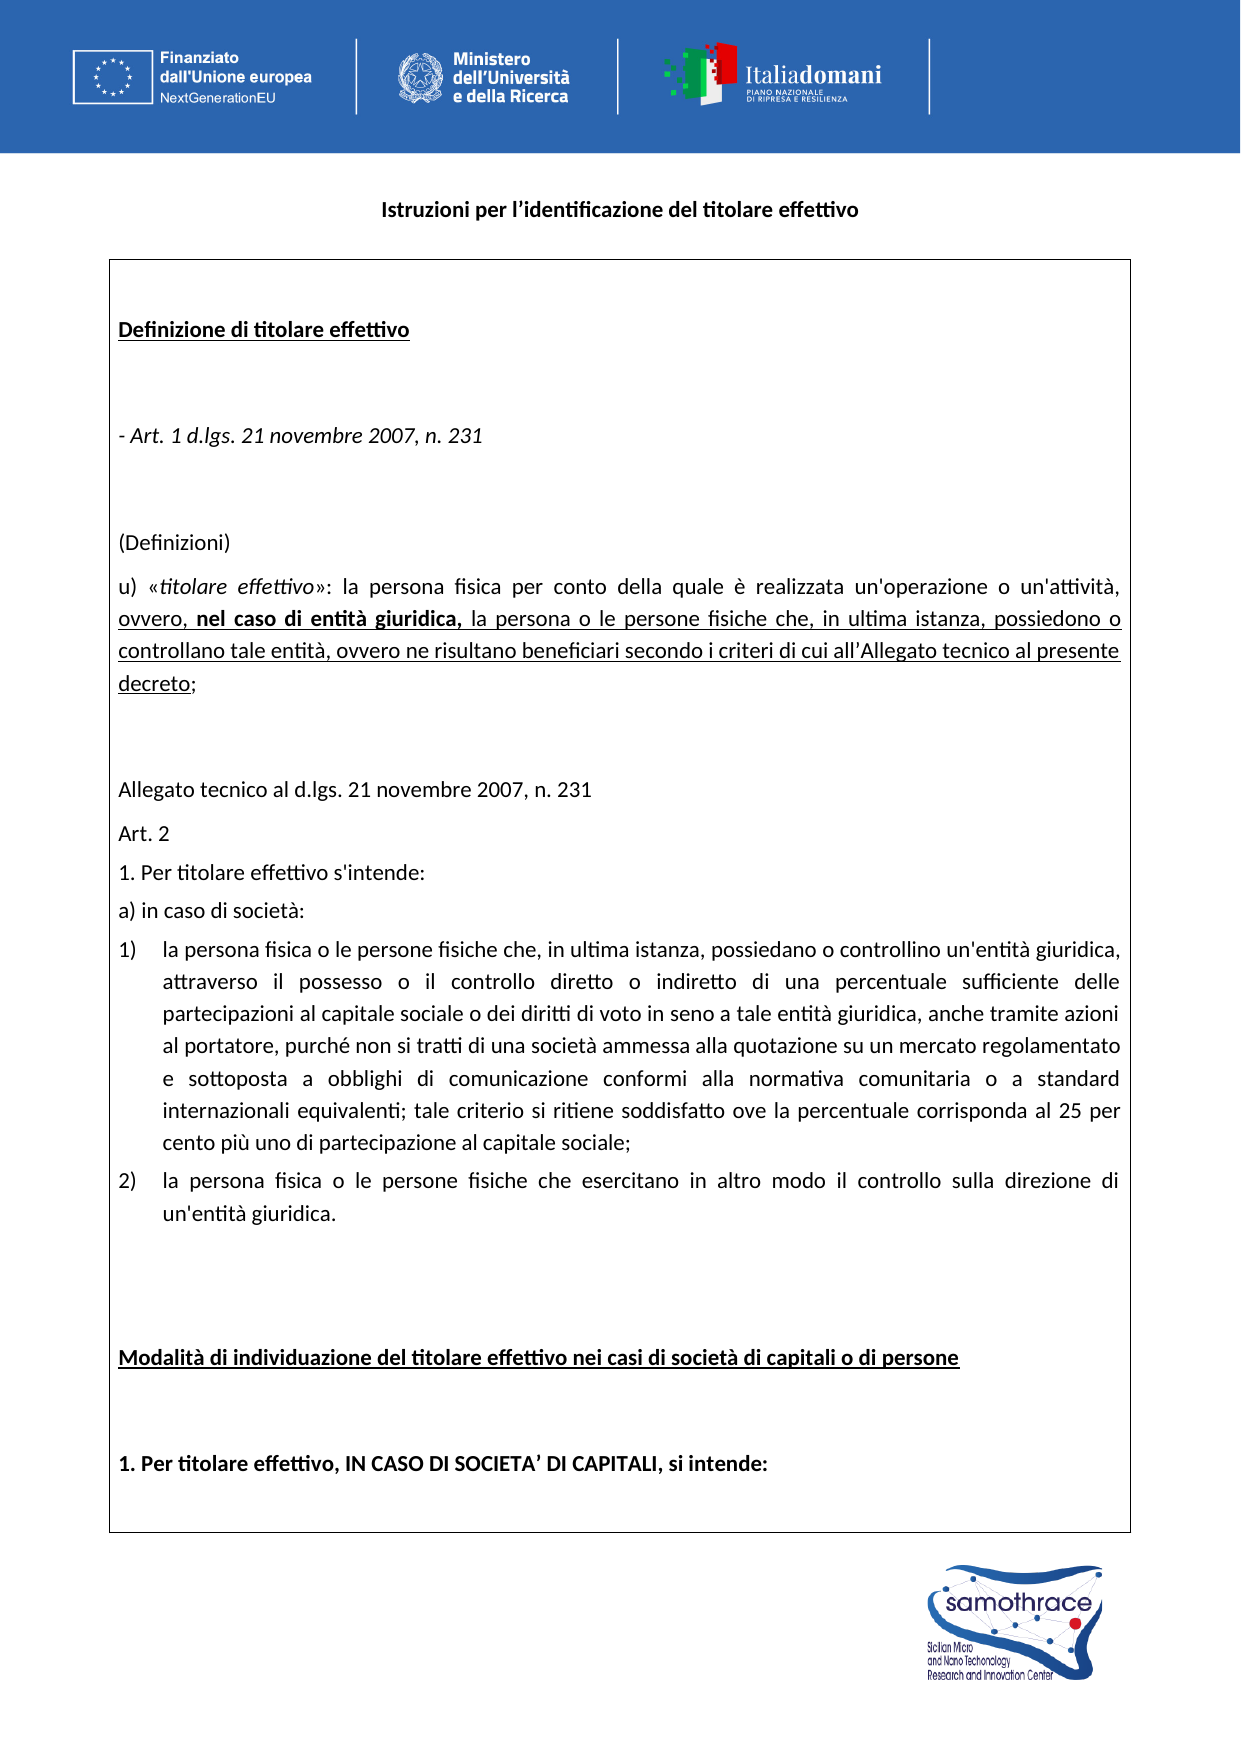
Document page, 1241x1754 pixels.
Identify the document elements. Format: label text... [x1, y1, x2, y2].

text 1. Per titolare effettivo, IN CASO DI SOCIETA’ DI CAPITALI, si intende: [110, 1446, 1130, 1477]
text Modalità di individuazione del titolare effettivo nei casi di società di capitali o di persone [110, 1340, 1130, 1371]
text a) in caso di società: [110, 893, 1130, 924]
text Art. 2 [110, 816, 1130, 848]
text Allegato tecnico al d.lgs. 21 novembre 2007, n. 231 [110, 772, 1130, 803]
text Istruzioni per l’identificazione del titolare effettivo [118, 195, 1122, 223]
text Definizione di titolare effettivo [110, 312, 1130, 343]
text - Art. 1 d.lgs. 21 novembre 2007, n. 231 [110, 418, 1130, 449]
picture [0, 0, 1241, 195]
picture [927, 1565, 1103, 1683]
list la persona fisica o le persone fisiche che, in ultima istanza, possiedano o controllino un'entità giuridica, attraverso il possesso o il controllo diretto o indiretto di una percentuale sufficiente delle partecipazioni al capitale sociale o dei diritti di voto in seno a tale entità giuridica, anche tramite azioni al portatore, purché non si tratti di una società ammessa alla quotazione su un mercato regolamentato e sottoposta a obblighi di comunicazione conformi alla normativa comunitaria o a standard internazionali equivalenti; tale criterio si ritiene soddisfatto ove la percentuale corrisponda al 25 per cento più uno di partecipazione al capitale sociale; [110, 932, 1130, 1156]
text (Definizioni) [110, 524, 1130, 556]
text u) «titolare effettivo»: la persona fisica per conto della quale è realizzata un'operazione o un'attività, ovvero, nel caso di entità giuridica, la persona o le persone fisiche che, in ultima istanza, possiedono o controllano tale entità, ovvero ne risultano beneficiari secondo i criteri di cui all’Allegato tecnico al presente decreto; [110, 569, 1130, 697]
text 1. Per titolare effettivo s'intende: [110, 855, 1130, 886]
list la persona fisica o le persone fisiche che esercitano in altro modo il controllo sulla direzione di un'entità giuridica. [110, 1163, 1130, 1227]
